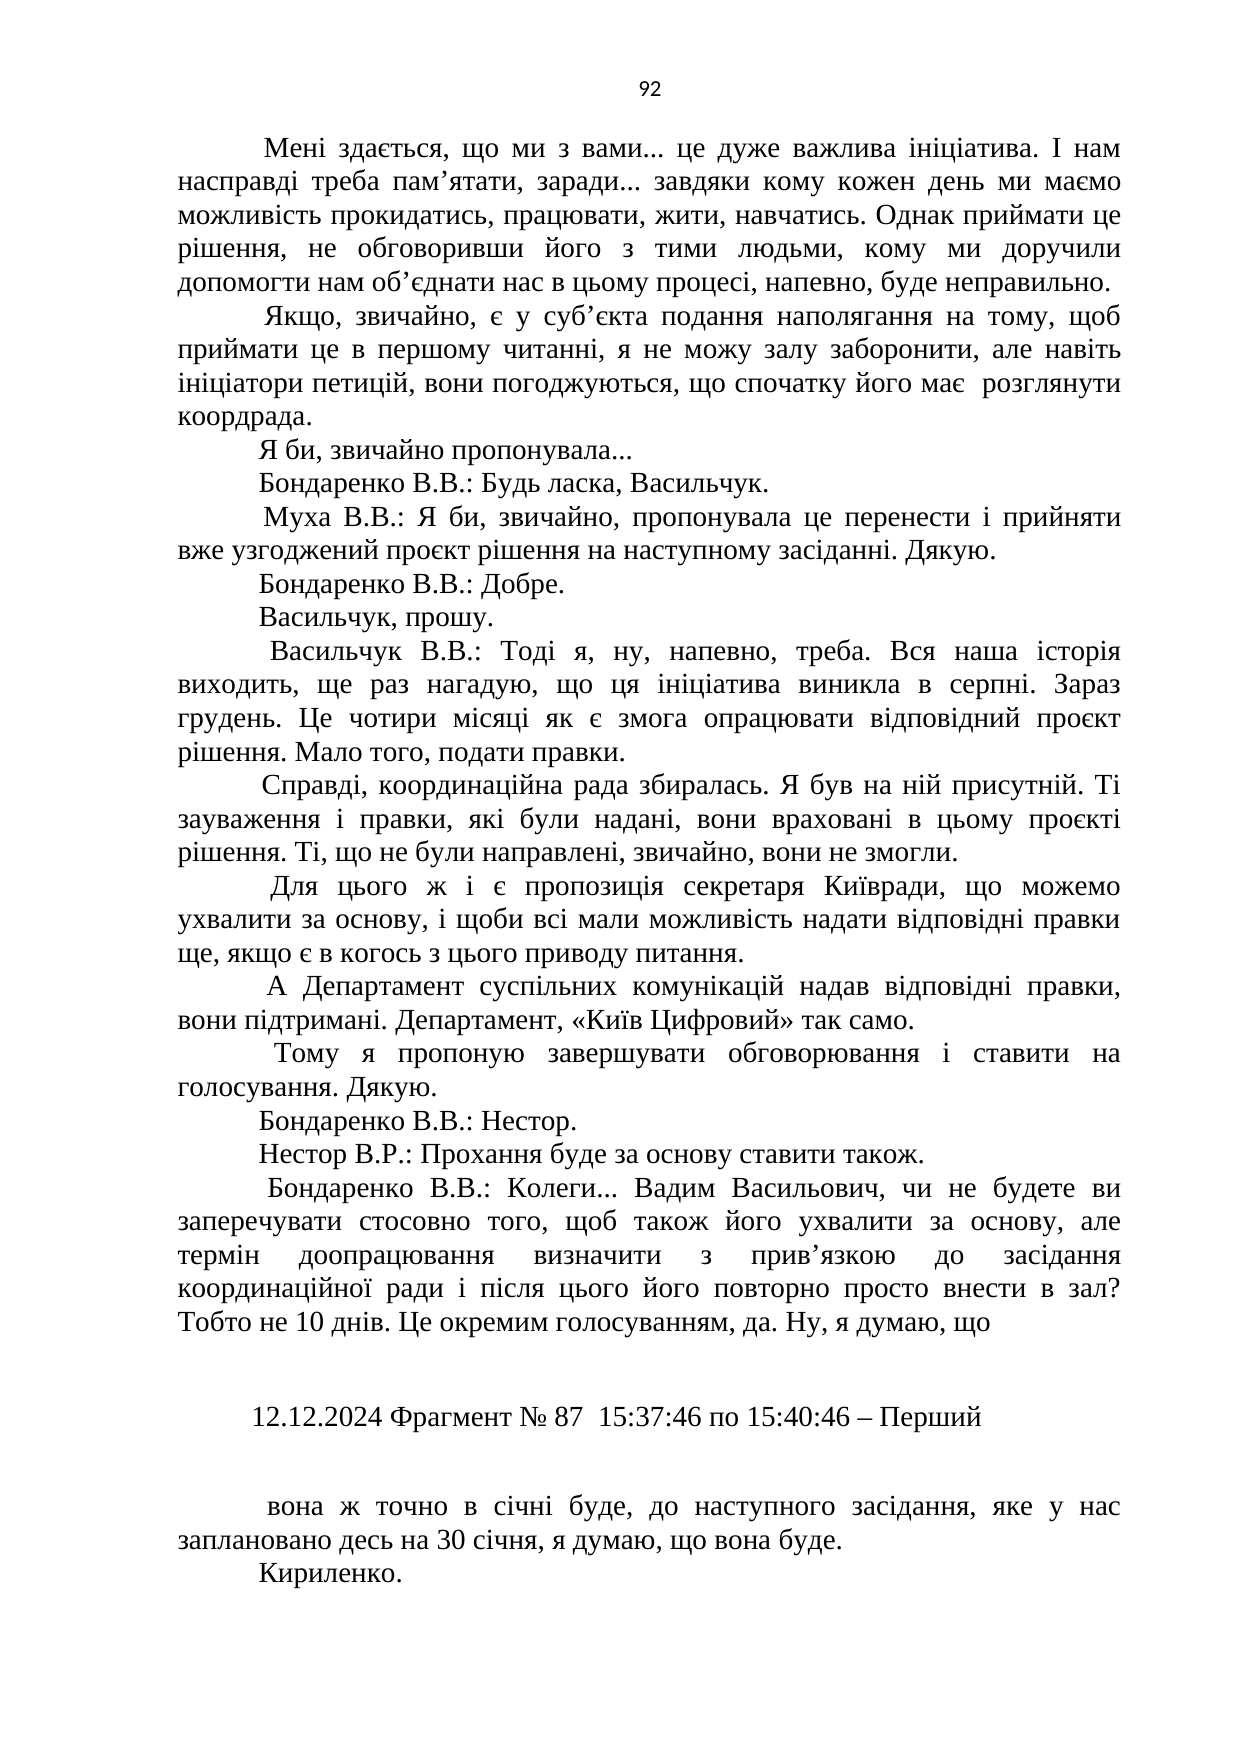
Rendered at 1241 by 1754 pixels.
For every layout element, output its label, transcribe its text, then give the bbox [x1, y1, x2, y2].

text Бондаренко В.В.: Колеги... Вадим Васильович, чи не будете ви заперечувати стосовно того, щоб також його ухвалити за основу, але термін доопрацювання визначити з прив’язкою до засідання координаційної ради і після цього його повторно просто внести в зал? Тобто не 10 днів. Це окремим голосуванням, да. Ну, я думаю, що [177, 1170, 1122, 1337]
text Бондаренко В.В.: Нестор. [177, 1103, 1122, 1136]
text Нестор В.Р.: Прохання буде за основу ставити також. [177, 1136, 1122, 1170]
text Мені здається, що ми з вами... це дуже важлива ініціатива. І нам насправді треба пам’ятати, заради... завдяки кому кожен день ми маємо можливість прокидатись, працювати, жити, навчатись. Однак приймати це рішення, не обговоривши його з тими людьми, кому ми доручили допомогти нам об’єднати нас в цьому процесі, напевно, буде неправильно. [177, 130, 1122, 298]
text Для цього ж і є пропозиція секретаря Київради, що можемо ухвалити за основу, і щоби всі мали можливість надати відповідні правки ще, якщо є в когось з цього приводу питання. [177, 868, 1122, 968]
text Муха В.В.: Я би, звичайно, пропонувала це перенести і прийняти вже узгоджений проєкт рішення на наступному засіданні. Дякую. [177, 499, 1122, 566]
text Я би, звичайно пропонувала... [177, 432, 1122, 465]
text Справді, координаційна рада збиралась. Я був на ній присутній. Ті зауваження і правки, які були надані, вони враховані в цьому проєкті рішення. Ті, що не були направлені, звичайно, вони не змогли. [177, 767, 1122, 868]
text 12.12.2024 Фрагмент № 87 15:37:46 по 15:40:46 – Перший [177, 1399, 1122, 1432]
text Васильчук, прошу. [177, 599, 1122, 633]
text Якщо, звичайно, є у суб’єкта подання наполягання на тому, щоб приймати це в першому читанні, я не можу залу заборонити, але навіть ініціатори петицій, вони погоджуються, що спочатку його має розглянути коордрада. [177, 298, 1122, 432]
text Бондаренко В.В.: Добре. [177, 566, 1122, 599]
text вона ж точно в січні буде, до наступного засідання, яке у нас заплановано десь на 30 січня, я думаю, що вона буде. [177, 1488, 1122, 1556]
text Кириленко. [177, 1556, 1122, 1589]
text Тому я пропоную завершувати обговорювання і ставити на голосування. Дякую. [177, 1036, 1122, 1103]
text Бондаренко В.В.: Будь ласка, Васильчук. [177, 465, 1122, 499]
text Васильчук В.В.: Тоді я, ну, напевно, треба. Вся наша історія виходить, ще раз нагадую, що ця ініціатива виникла в серпні. Зараз грудень. Це чотири місяці як є змога опрацювати відповідний проєкт рішення. Мало того, подати правки. [177, 633, 1122, 767]
text А Департамент суспільних комунікацій надав відповідні правки, вони підтримані. Департамент, «Київ Цифровий» так само. [177, 968, 1122, 1036]
